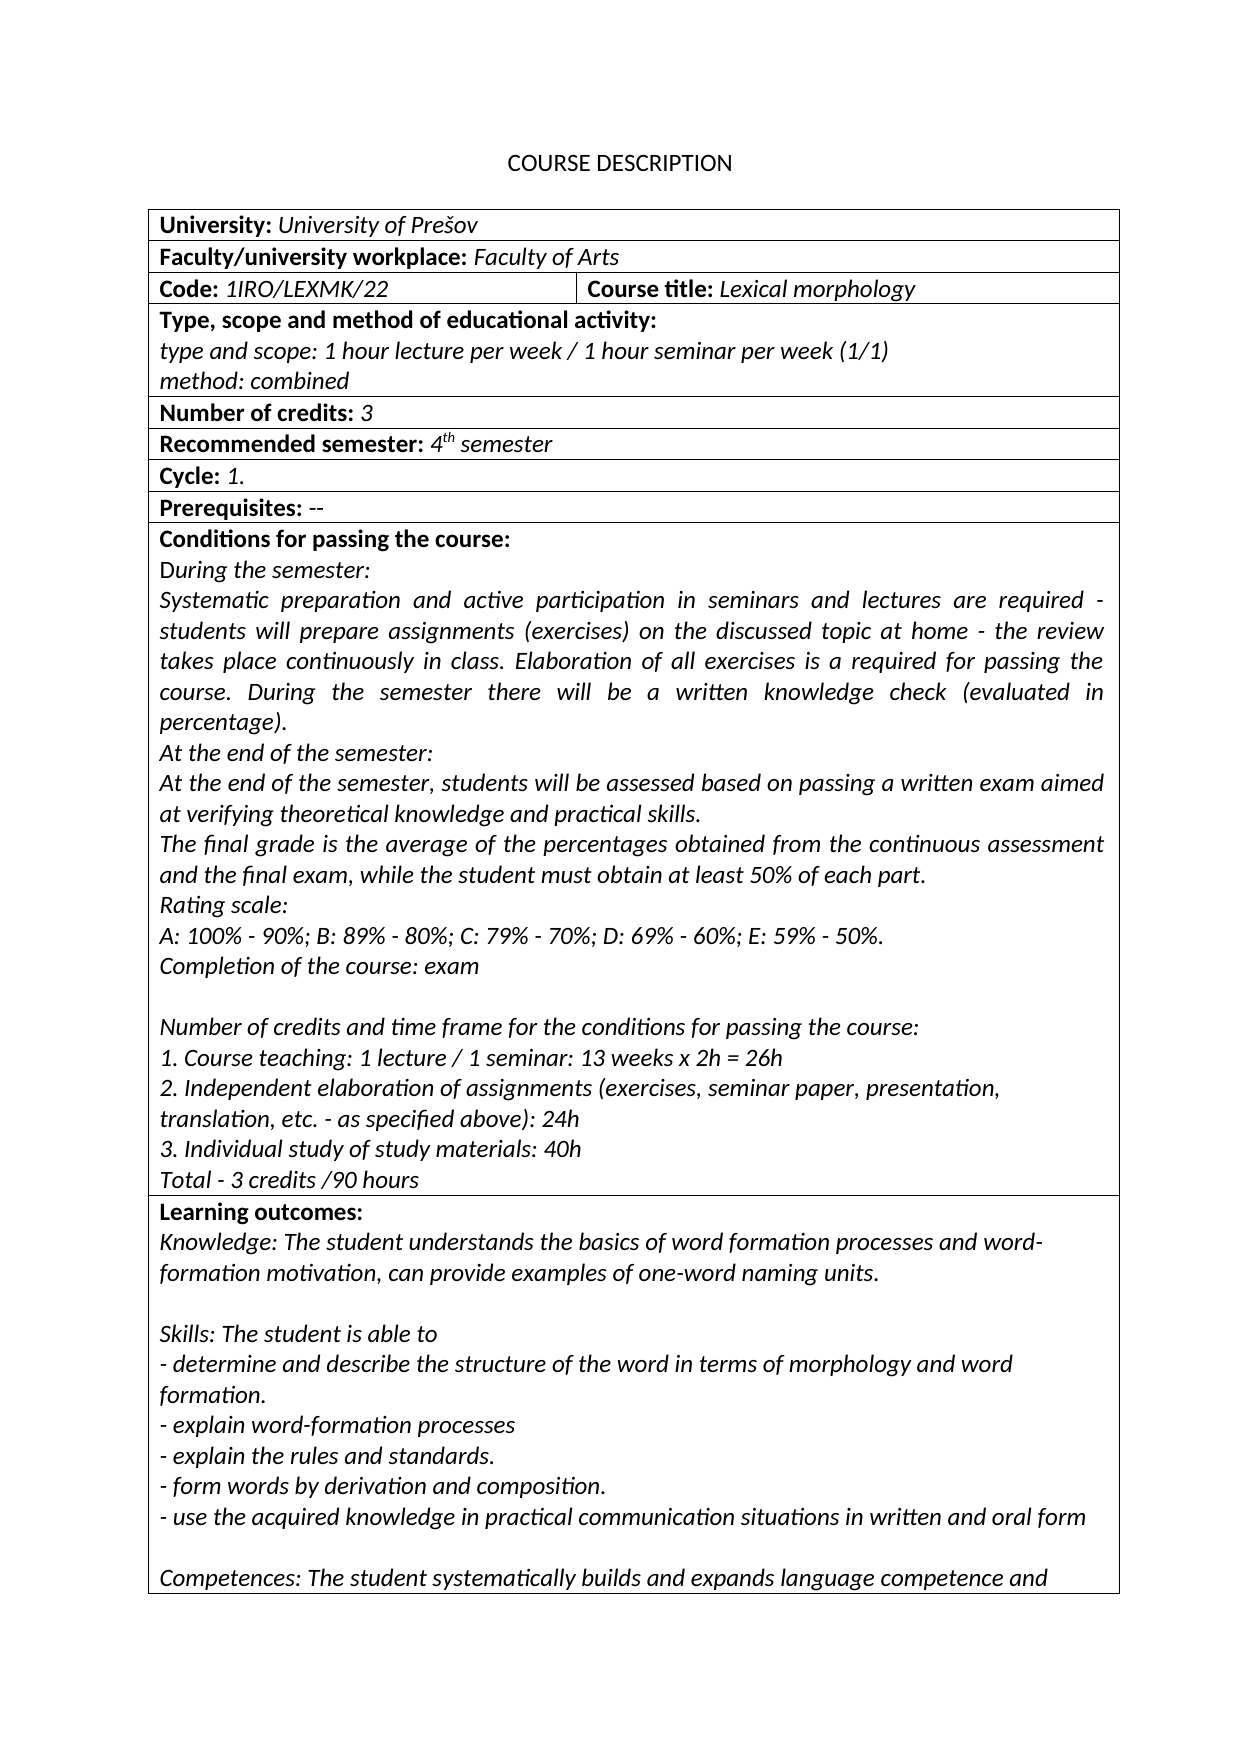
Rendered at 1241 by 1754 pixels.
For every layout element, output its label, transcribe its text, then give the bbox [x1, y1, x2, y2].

table_cell Recommended semester: 4th semester [149, 429, 1119, 459]
table_cell Faculty/university workplace: [149, 241, 1119, 272]
text COURSE DESCRIPTION [148, 148, 1093, 178]
table_cell Cycle: [149, 460, 1119, 491]
table_header University: University of Prešov [149, 210, 1119, 240]
table_cell Conditions for passing the course: During the semester: Systematic preparation and active participation in seminars and lectures are required - students will prepare assignments (exercises) on the discussed topic at home - the review takes place continuously in class. Elaboration of all exercises is a required for passing the course. During the semester there will be a written knowledge check (evaluated in percentage). At the end of the semester: At the end of the semester, students will be assessed based on passing a written exam aimed at verifying theoretical knowledge and practical skills. The final grade is the average of the percentages obtained from the continuous assessment and the final exam, while the student must obtain at least 50% of each part. Rating scale: A: 100% - 90%; B: 89% - 80%; C: 79% - 70%; D: 69% - 60%; E: 59% - 50%. Completion of the course: exam Number of credits and time frame for the conditions for passing the course: 1. Course teaching: 1 lecture / 1 seminar: 13 weeks x 2h = 26h 2. Independent elaboration of assignments (exercises, seminar paper, presentation, translation, etc. - as specified above): 24h 3. Individual study of study materials: 40h Total - 3 credits /90 hours [149, 523, 1119, 1195]
table_cell Prerequisites: -- [149, 492, 1119, 522]
table_cell Code: 1IRO/LEXMK/22 [149, 273, 576, 303]
table_cell Number of credits: 3 [149, 397, 1119, 427]
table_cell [149, 1196, 1119, 1592]
table_cell Course title: Lexical morphology [577, 273, 1119, 303]
table_cell Type, scope and method of educational activity: type and scope: 1 hour lecture per week / 1 hour seminar per week (1/1) method: combined [149, 304, 1119, 396]
